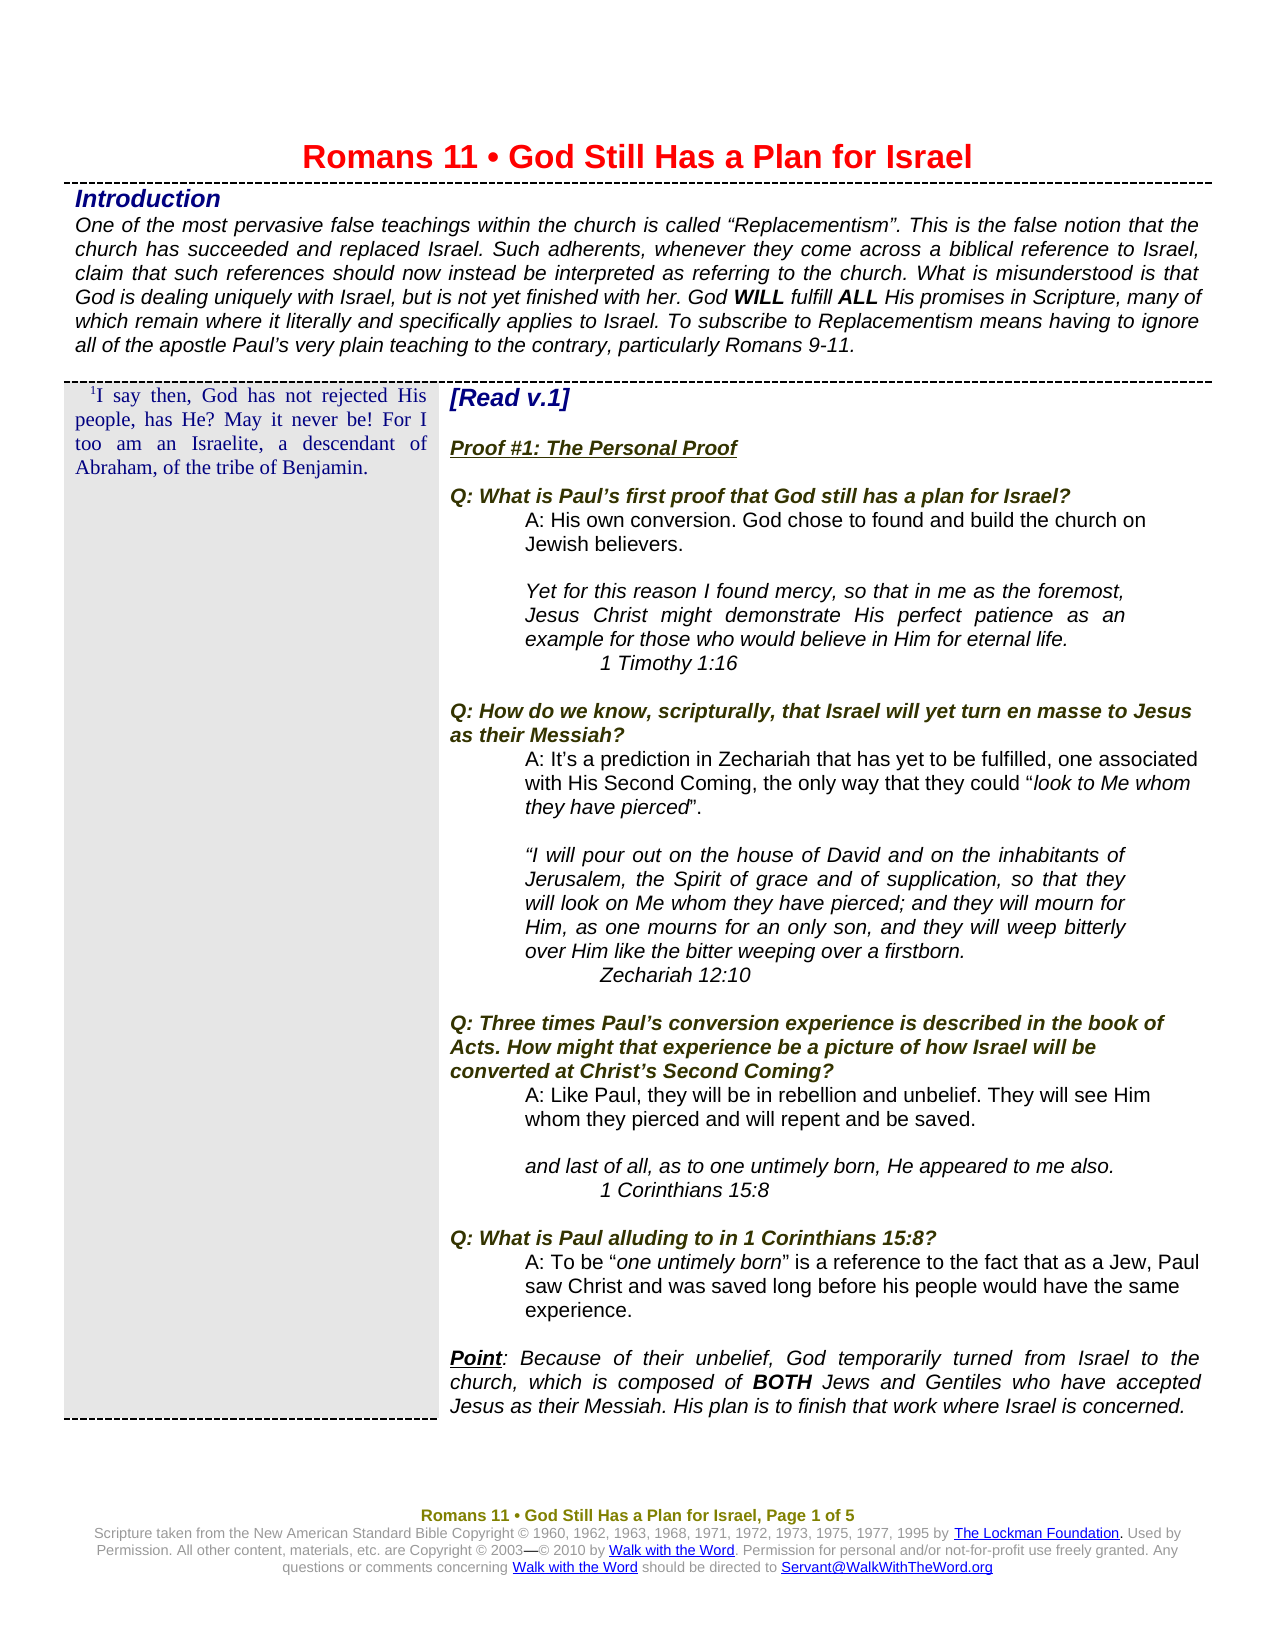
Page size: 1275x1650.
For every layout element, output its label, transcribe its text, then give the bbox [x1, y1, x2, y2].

table_cell 1I say then, God has not rejected His people, has He? May it never be! For I too am an Israelite, a descendant of Abraham, of the tribe of Benjamin. [64, 381, 439, 1418]
table_cell [Read v.1] Proof #1: The Personal Proof Q: What is Paul’s first proof that God still has a plan for ? A: His own conversion. God chose to found and build the church on Jewish believers. Yet for this reason I found mercy, so that in me as the foremost, Jesus Christ might demonstrate His perfect patience as an example for those who would believe in Him for eternal life. 1 Timothy 1:16 Q: How do we know, scripturally, that will yet turn en masse to Jesus as their Messiah? A: It’s a prediction in Zechariah that has yet to be fulfilled, one associated with His Second Coming, the only way that they could “look to Me whom they have pierced”. “I will pour out on the house of David and on the inhabitants of Jerusalem, the Spirit of grace and of supplication, so that they will look on Me whom they have pierced; and they will mourn for Him, as one mourns for an only son, and they will weep bitterly over Him like the bitter weeping over a firstborn. Zechariah 12:10 Q: Three times Paul’s conversion experience is described in the book of Acts. How might that experience be a picture of how will be converted at Christ’s Second Coming? A: Like Paul, they will be in rebellion and unbelief. They will see Him whom they pierced and will repent and be saved. and last of all, as to one untimely born, He appeared to me also. 1 Corinthians 15:8 Q: What is Paul alluding to in 1 Corinthians 15:8? A: To be “one untimely born” is a reference to the fact that as a Jew, Paul saw Christ and was saved long before his people would have the same experience. Point: Because of their unbelief, God temporarily turned from to the church, which is composed of BOTH Jews and Gentiles who have accepted Jesus as their Messiah. His plan is to finish that work where is concerned. [439, 381, 1213, 1418]
subtitle Romans 11 • God Still Has a Plan for [75, 137, 1200, 176]
table_header Introduction One of the most pervasive false teachings within the church is called “Replacementism”. This is the false notion that the church has succeeded and replaced . Such adherents, whenever they come across a biblical reference to , claim that such references should now instead be interpreted as referring to the church. What is misunderstood is that God is dealing uniquely with , but is not yet finished with her. God WILL fulfill ALL His promises in Scripture, many of which remain where it literally and specifically applies to . To subscribe to Replacementism means having to ignore all of the apostle Paul’s very plain teaching to the contrary, particularly Romans 9-11. [64, 182, 1213, 381]
